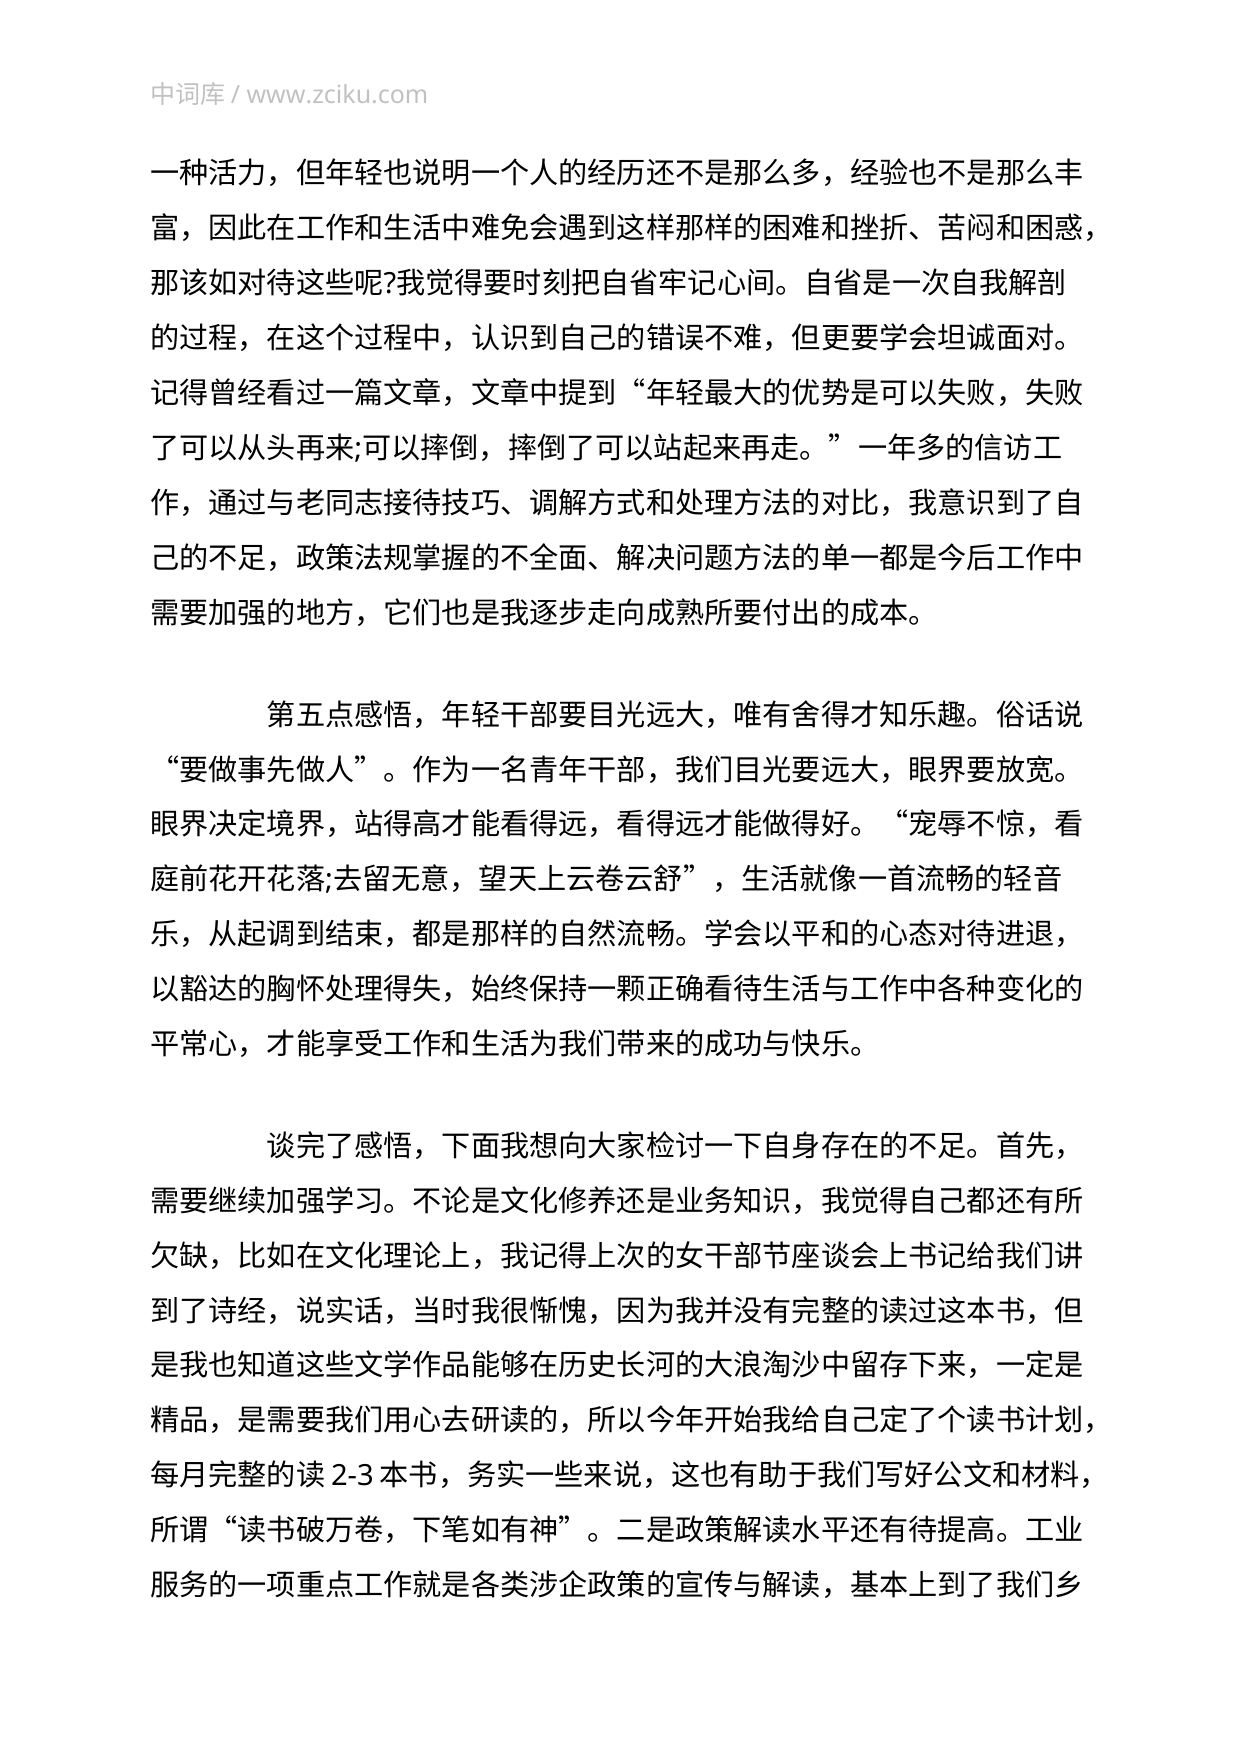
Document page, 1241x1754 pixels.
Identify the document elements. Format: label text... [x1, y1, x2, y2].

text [150, 150, 1090, 632]
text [150, 1122, 1090, 1604]
text 第五点感悟，年轻干部要目光远大，唯有舍得才知乐趣。俗话说“要做事先做人”。作为一名青年干部，我们目光要远大，眼界要放宽。眼界决定境界，站得高才能看得远，看得远才能做得好。“宠辱不惊，看庭前花开花落;去留无意，望天上云卷云舒”，生活就像一首流畅的轻音乐，从起调到结束，都是那样的自然流畅。学会以平和的心态对待进退，以豁达的胸怀处理得失，始终保持一颗正确看待生活与工作中各种变化的平常心，才能享受工作和生活为我们带来的成功与快乐。 [150, 691, 1090, 1063]
